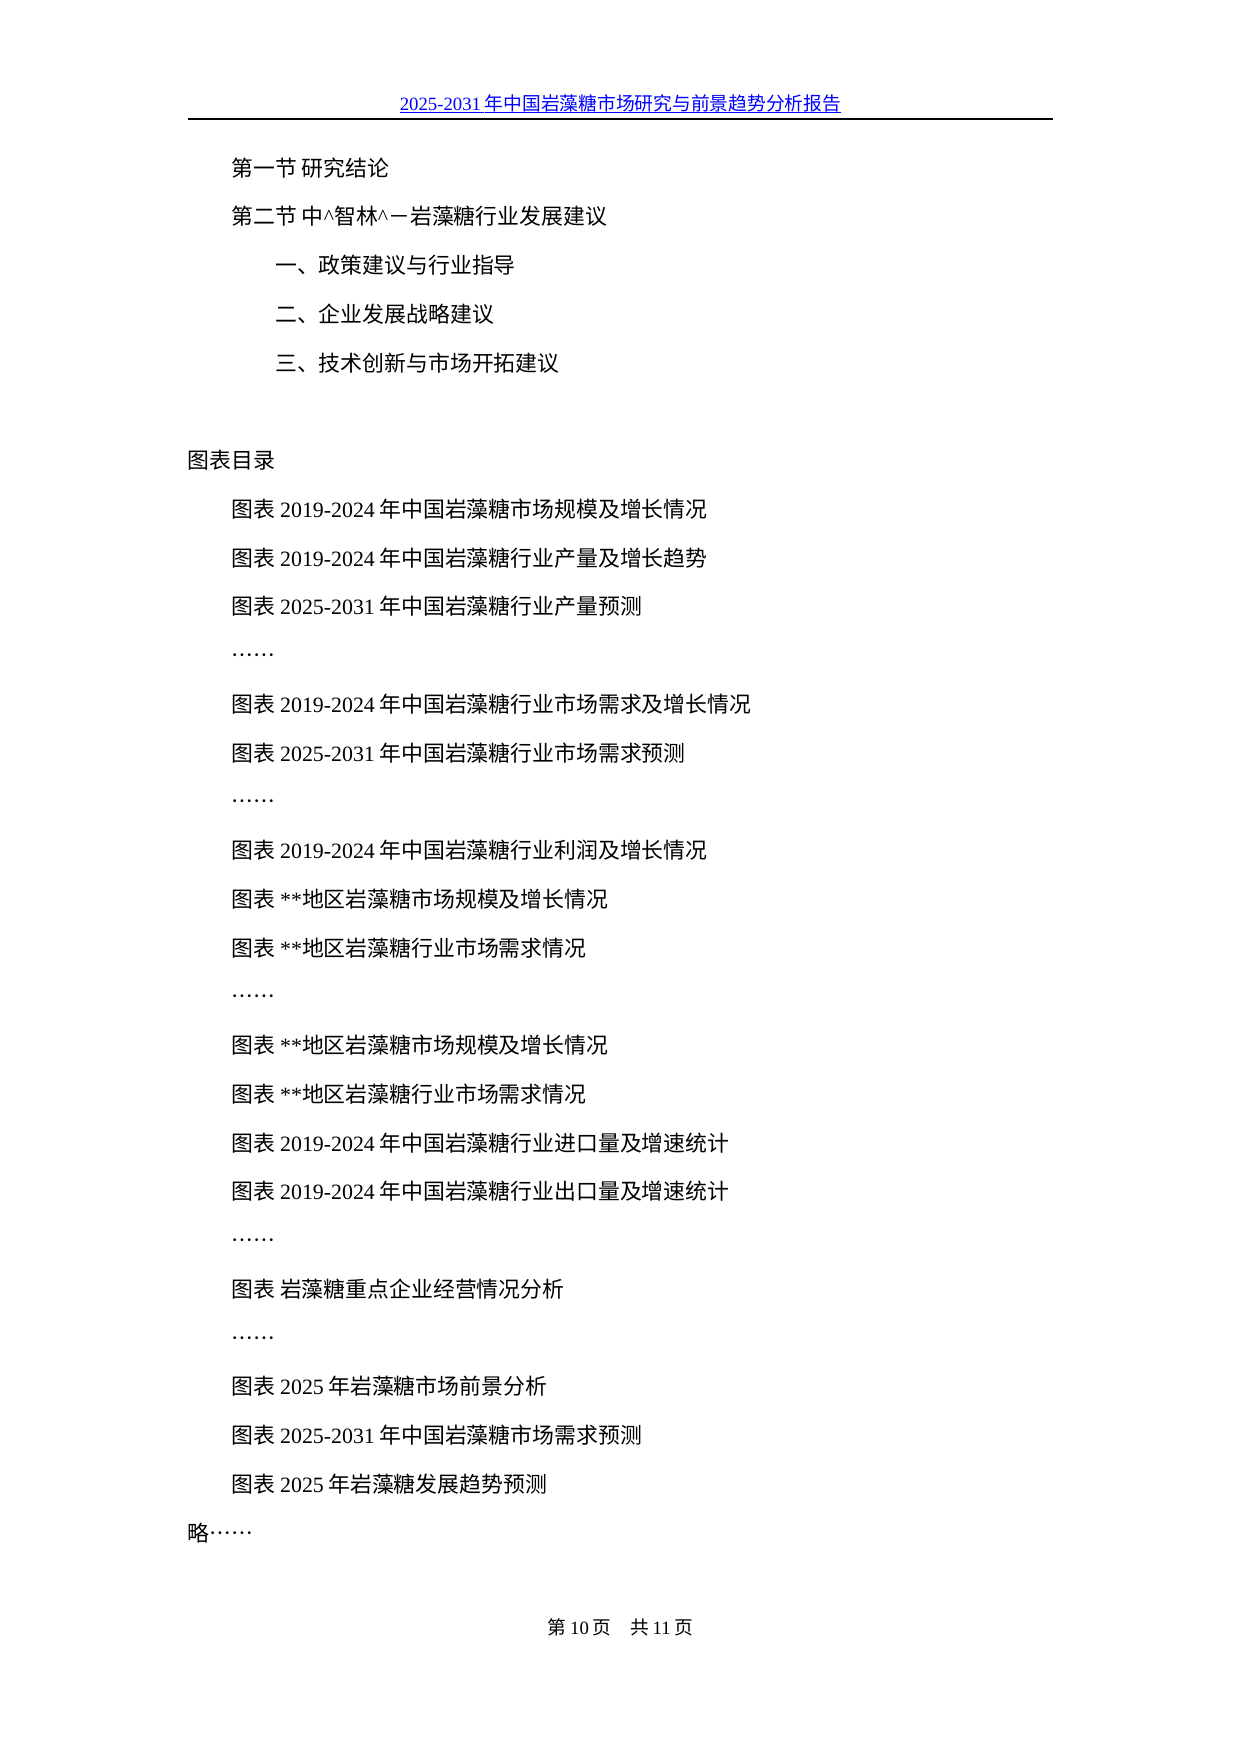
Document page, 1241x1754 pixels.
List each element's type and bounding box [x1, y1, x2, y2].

text [187, 150, 1053, 1548]
